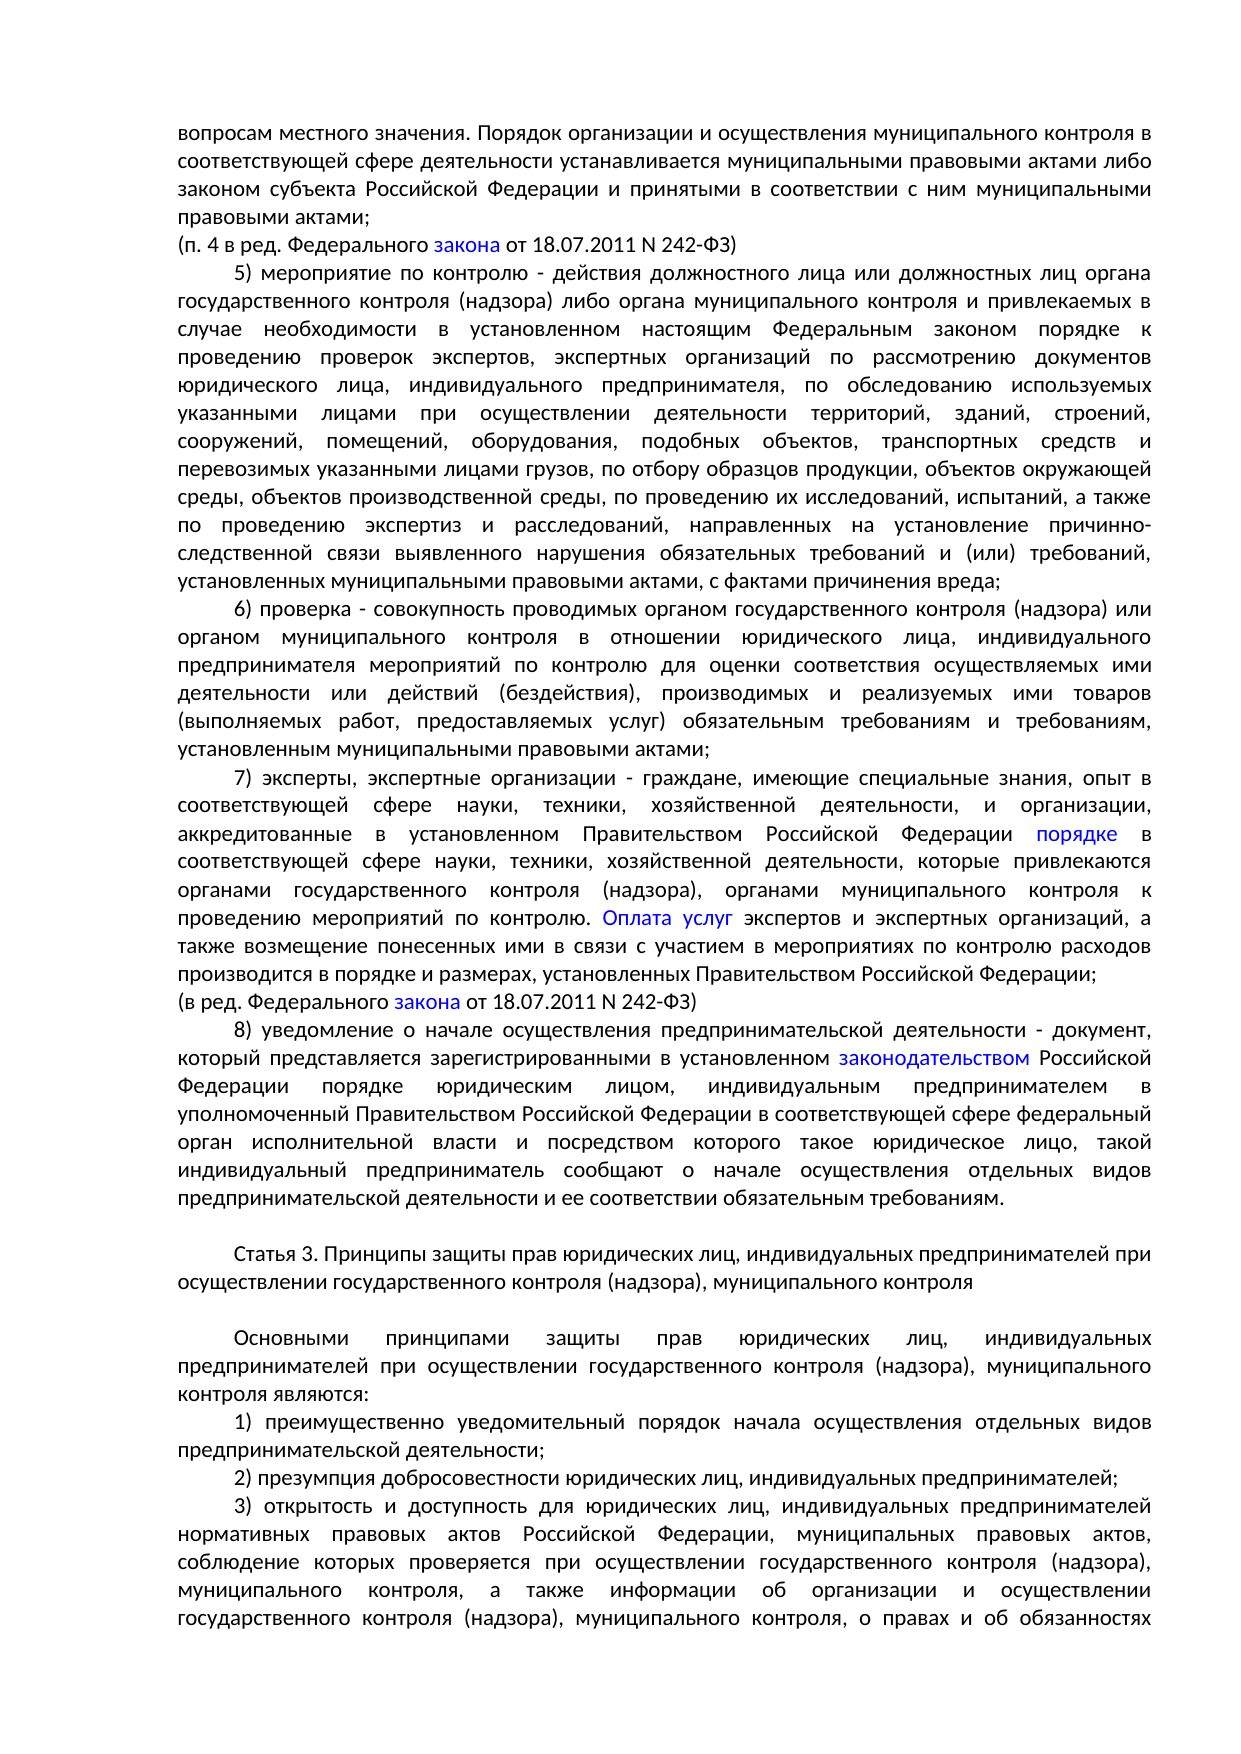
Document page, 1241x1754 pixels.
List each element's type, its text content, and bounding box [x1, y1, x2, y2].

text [177, 118, 1152, 230]
text 7) эксперты, экспертные организации - граждане, имеющие специальные знания, опыт в соответствующей сфере науки, техники, хозяйственной деятельности, и организации, аккредитованные в установленном Правительством Российской Федерации порядке в соответствующей сфере науки, техники, хозяйственной деятельности, которые привлекаются органами государственного контроля (надзора), органами муниципального контроля к проведению мероприятий по контролю. Оплата услуг экспертов и экспертных организаций, а также возмещение понесенных ими в связи с участием в мероприятиях по контролю расходов производится в порядке и размерах, установленных Правительством Российской Федерации; [177, 763, 1152, 987]
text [177, 1491, 1152, 1631]
text 6) проверка - совокупность проводимых органом государственного контроля (надзора) или органом муниципального контроля в отношении юридического лица, индивидуального предпринимателя мероприятий по контролю для оценки соответствия осуществляемых ими деятельности или действий (бездействия), производимых и реализуемых ими товаров (выполняемых работ, предоставляемых услуг) обязательным требованиям и требованиям, установленным муниципальными правовыми актами; [177, 594, 1152, 763]
text 2) презумпция добросовестности юридических лиц, индивидуальных предпринимателей; [177, 1463, 1152, 1491]
text 5) мероприятие по контролю - действия должностного лица или должностных лиц органа государственного контроля (надзора) либо органа муниципального контроля и привлекаемых в случае необходимости в установленном настоящим Федеральным законом порядке к проведению проверок экспертов, экспертных организаций по рассмотрению документов юридического лица, индивидуального предпринимателя, по обследованию используемых указанными лицами при осуществлении деятельности территорий, зданий, строений, сооружений, помещений, оборудования, подобных объектов, транспортных средств и перевозимых указанными лицами грузов, по отбору образцов продукции, объектов окружающей среды, объектов производственной среды, по проведению их исследований, испытаний, а также по проведению экспертиз и расследований, направленных на установление причинно-следственной связи выявленного нарушения обязательных требований и (или) требований, установленных муниципальными правовыми актами, с фактами причинения вреда; [177, 258, 1152, 594]
text Статья 3. Принципы защиты прав юридических лиц, индивидуальных предпринимателей при осуществлении государственного контроля (надзора), муниципального контроля [177, 1239, 1152, 1295]
text Основными принципами защиты прав юридических лиц, индивидуальных предпринимателей при осуществлении государственного контроля (надзора), муниципального контроля являются: [177, 1323, 1152, 1407]
text 8) уведомление о начале осуществления предпринимательской деятельности - документ, который представляется зарегистрированными в установленном законодательством Российской Федерации порядке юридическим лицом, индивидуальным предпринимателем в уполномоченный Правительством Российской Федерации в соответствующей сфере федеральный орган исполнительной власти и посредством которого такое юридическое лицо, такой индивидуальный предприниматель сообщают о начале осуществления отдельных видов предпринимательской деятельности и ее соответствии обязательным требованиям. [177, 1015, 1152, 1211]
text (п. 4 в ред. Федерального закона от 18.07.2011 N 242-ФЗ) [177, 230, 1152, 258]
text (в ред. Федерального закона от 18.07.2011 N 242-ФЗ) [177, 987, 1152, 1015]
text 1) преимущественно уведомительный порядок начала осуществления отдельных видов предпринимательской деятельности; [177, 1407, 1152, 1463]
